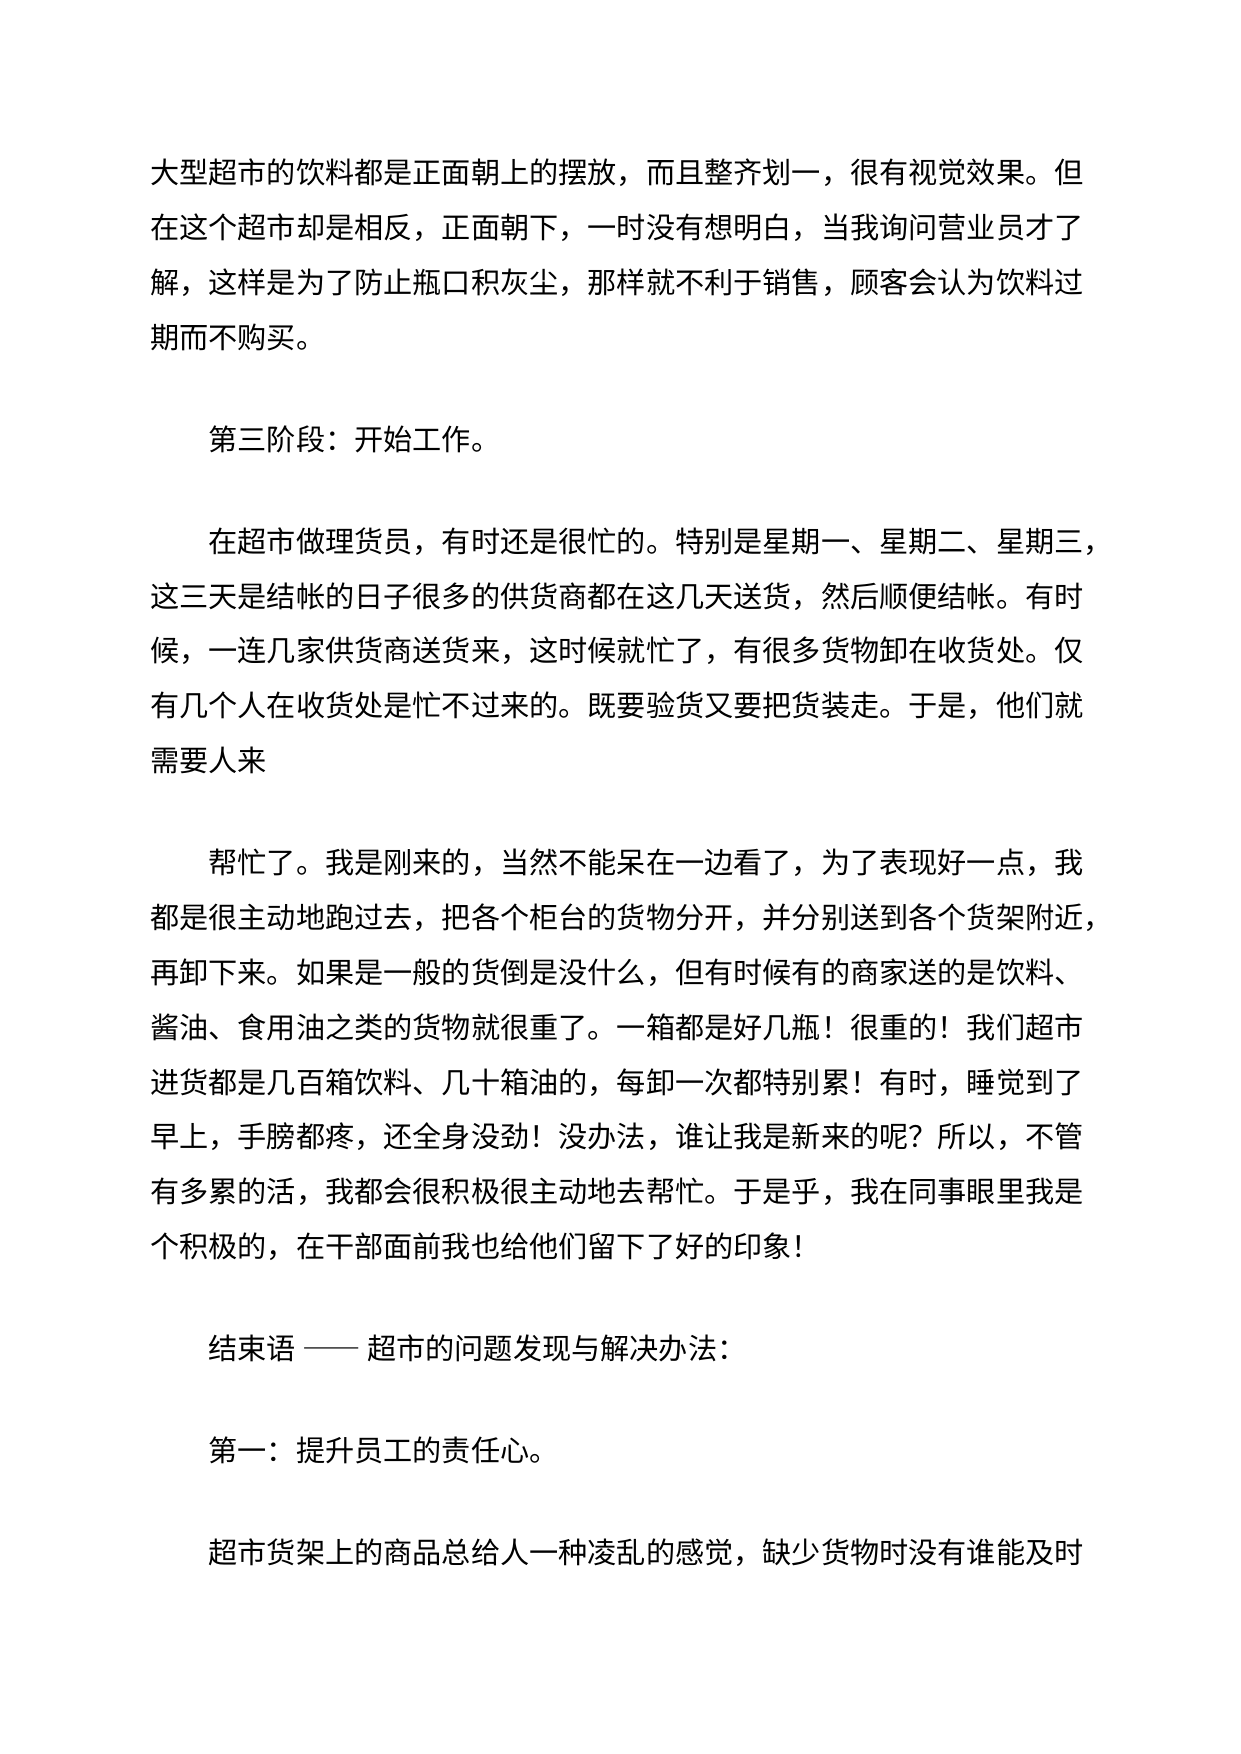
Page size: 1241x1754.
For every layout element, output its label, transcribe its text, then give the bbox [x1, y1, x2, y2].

text 结束语 —— 超市的问题发现与解决办法： [150, 1326, 1090, 1368]
text 帮忙了。我是刚来的，当然不能呆在一边看了，为了表现好一点，我都是很主动地跑过去，把各个柜台的货物分开，并分别送到各个货架附近，再卸下来。如果是一般的货倒是没什么，但有时候有的商家送的是饮料、酱油、食用油之类的货物就很重了。一箱都是好几瓶！很重的！我们超市进货都是几百箱饮料、几十箱油的，每卸一次都特别累！有时，睡觉到了早上，手膀都疼，还全身没劲！没办法，谁让我是新来的呢？所以，不管有多累的活，我都会很积极很主动地去帮忙。于是乎，我在同事眼里我是个积极的，在干部面前我也给他们留下了好的印象！ [150, 839, 1090, 1266]
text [150, 1529, 1090, 1571]
text 第三阶段：开始工作。 [150, 416, 1090, 459]
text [150, 150, 1090, 357]
text 在超市做理货员，有时还是很忙的。特别是星期一、星期二、星期三，这三天是结帐的日子很多的供货商都在这几天送货，然后顺便结帐。有时候，一连几家供货商送货来，这时候就忙了，有很多货物卸在收货处。仅有几个人在收货处是忙不过来的。既要验货又要把货装走。于是，他们就需要人来 [150, 518, 1090, 780]
text 第一：提升员工的责任心。 [150, 1427, 1090, 1470]
